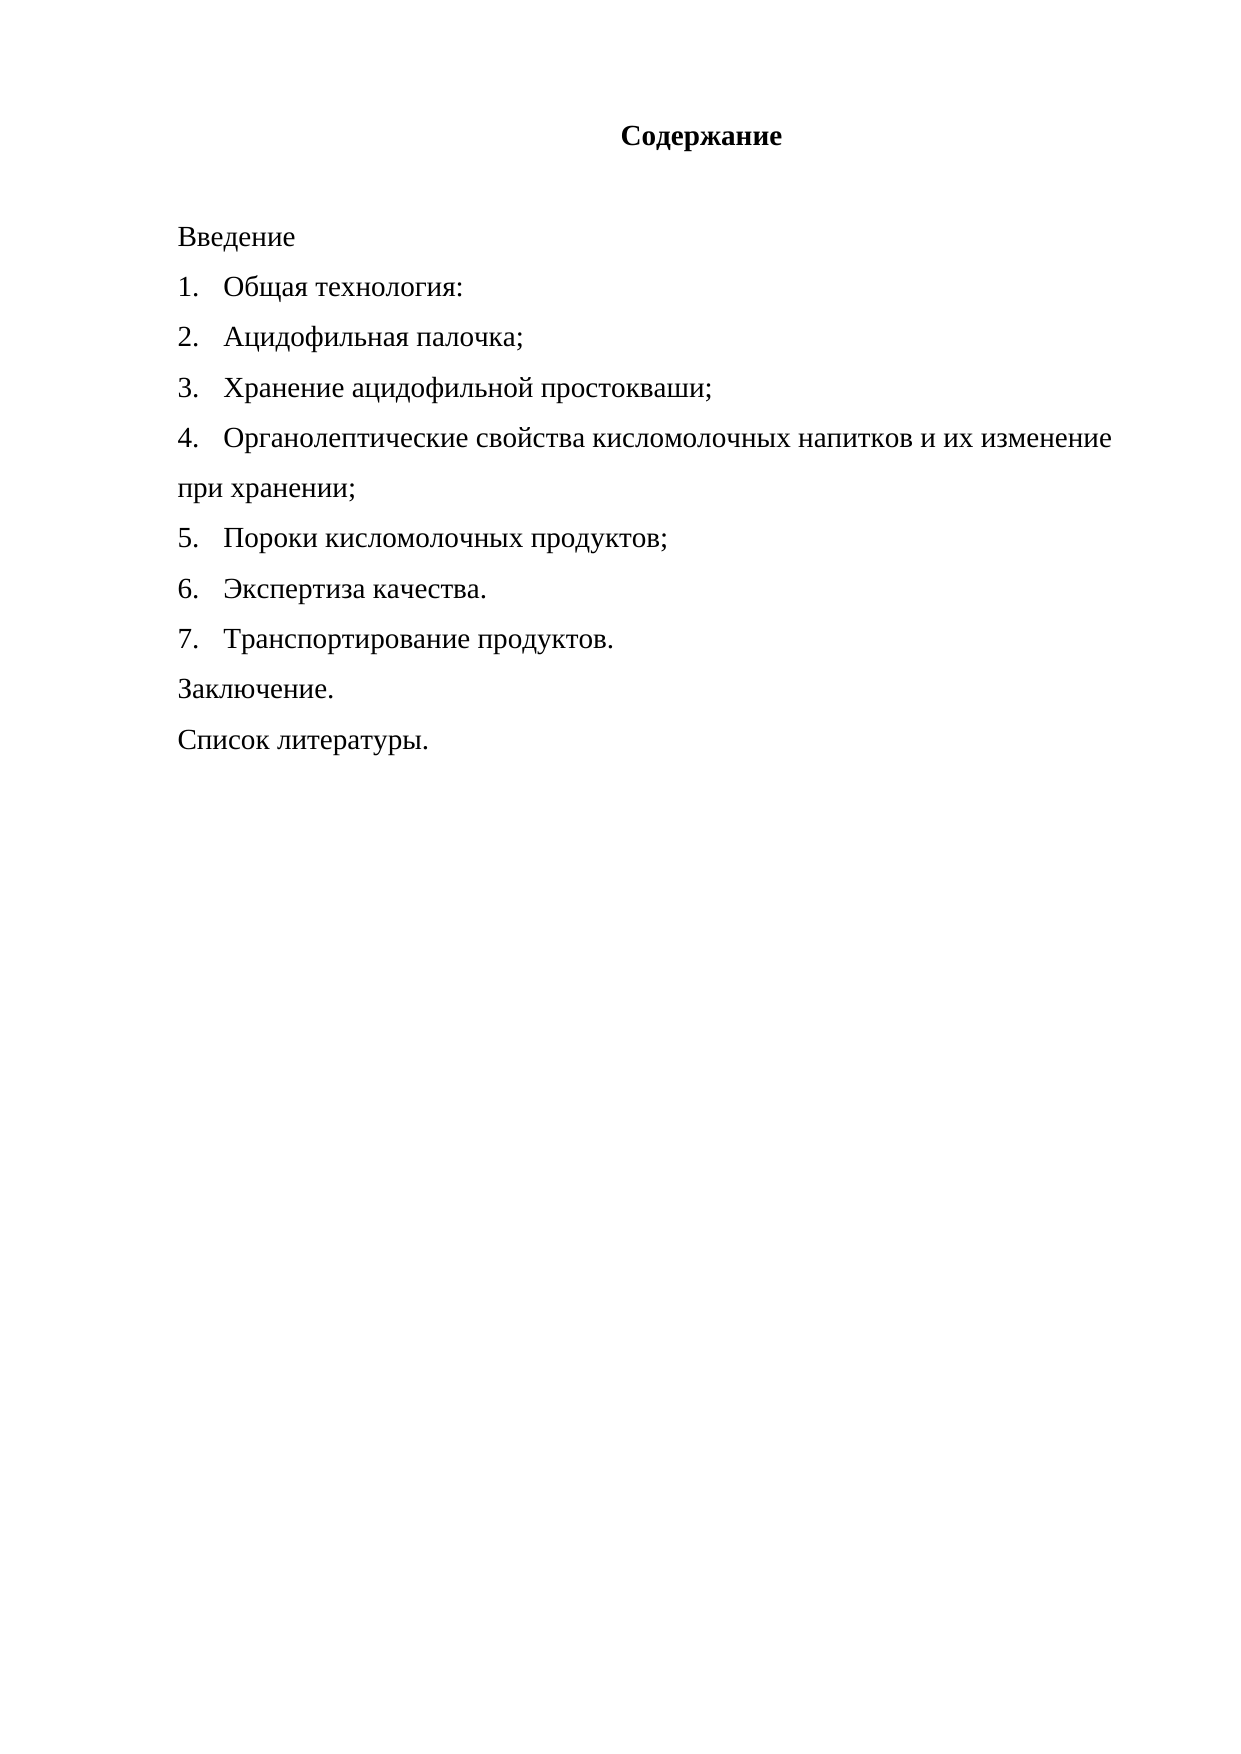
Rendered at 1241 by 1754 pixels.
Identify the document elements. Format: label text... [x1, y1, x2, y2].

list Экспертиза качества. [177, 571, 1152, 604]
list Ацидофильная палочка; [177, 319, 1152, 353]
list Заключение. [177, 672, 1152, 705]
text Содержание [177, 118, 1152, 152]
list Органолептические свойства кисломолочных напитков и их изменение при хранении; [177, 420, 1152, 504]
list Транспортирование продуктов. [177, 621, 1152, 655]
list Хранение ацидофильной простокваши; [177, 370, 1152, 403]
list Пороки кисломолочных продуктов; [177, 521, 1152, 554]
list Общая технология: [177, 269, 1152, 303]
list Список литературы. [177, 722, 1152, 755]
text Введение [177, 219, 1152, 252]
